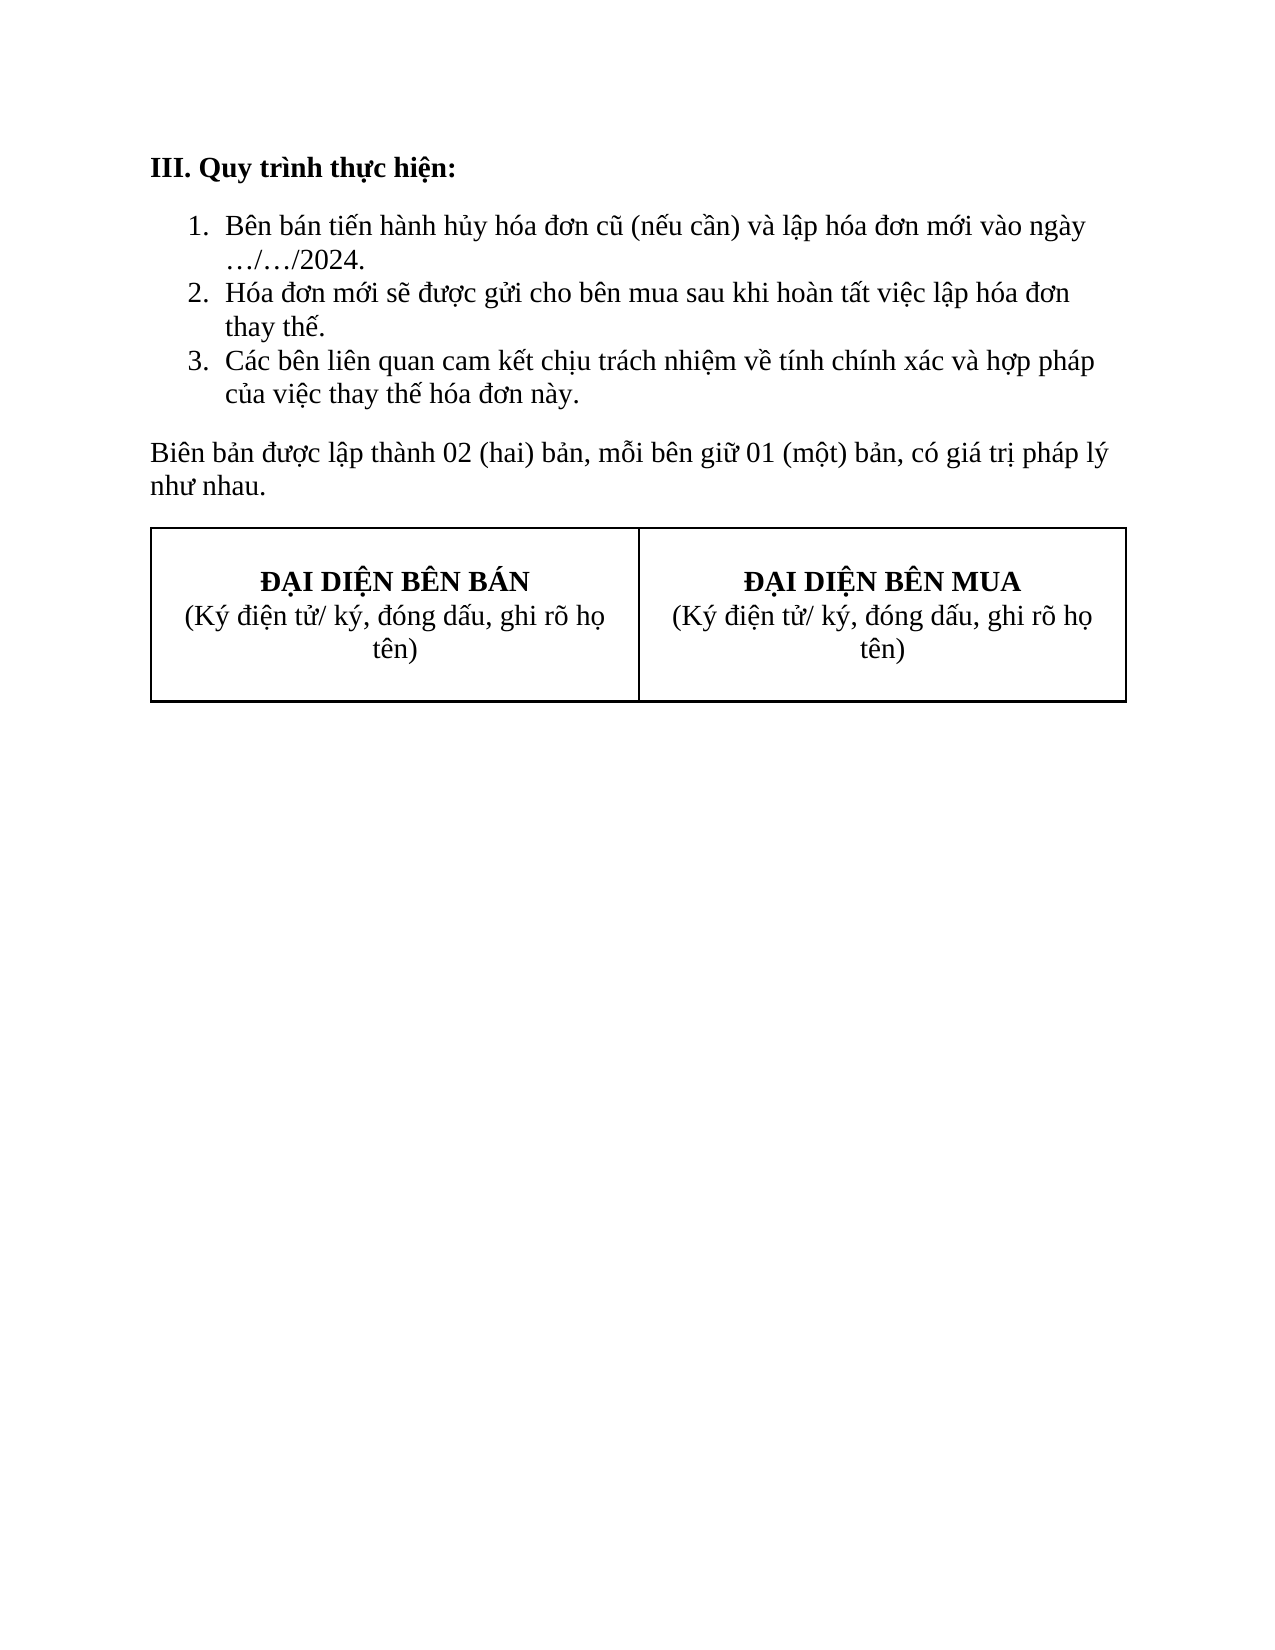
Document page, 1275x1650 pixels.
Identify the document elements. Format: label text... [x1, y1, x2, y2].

text Biên bản được lập thành 02 (hai) bản, mỗi bên giữ 01 (một) bản, có giá trị pháp lý như nhau. [150, 435, 1125, 502]
list Các bên liên quan cam kết chịu trách nhiệm về tính chính xác và hợp pháp của việc thay thế hóa đơn này. [187, 343, 1125, 410]
table_header ĐẠI DIỆN BÊN BÁN (Ký điện tử/ ký, đóng dấu, ghi rõ họ tên) [152, 529, 638, 700]
text III. Quy trình thực hiện: [150, 150, 1125, 183]
list Bên bán tiến hành hủy hóa đơn cũ (nếu cần) và lập hóa đơn mới vào ngày …/…/2024. [187, 208, 1125, 276]
table_header ĐẠI DIỆN BÊN MUA (Ký điện tử/ ký, đóng dấu, ghi rõ họ tên) [640, 529, 1125, 700]
list Hóa đơn mới sẽ được gửi cho bên mua sau khi hoàn tất việc lập hóa đơn thay thế. [187, 276, 1125, 343]
